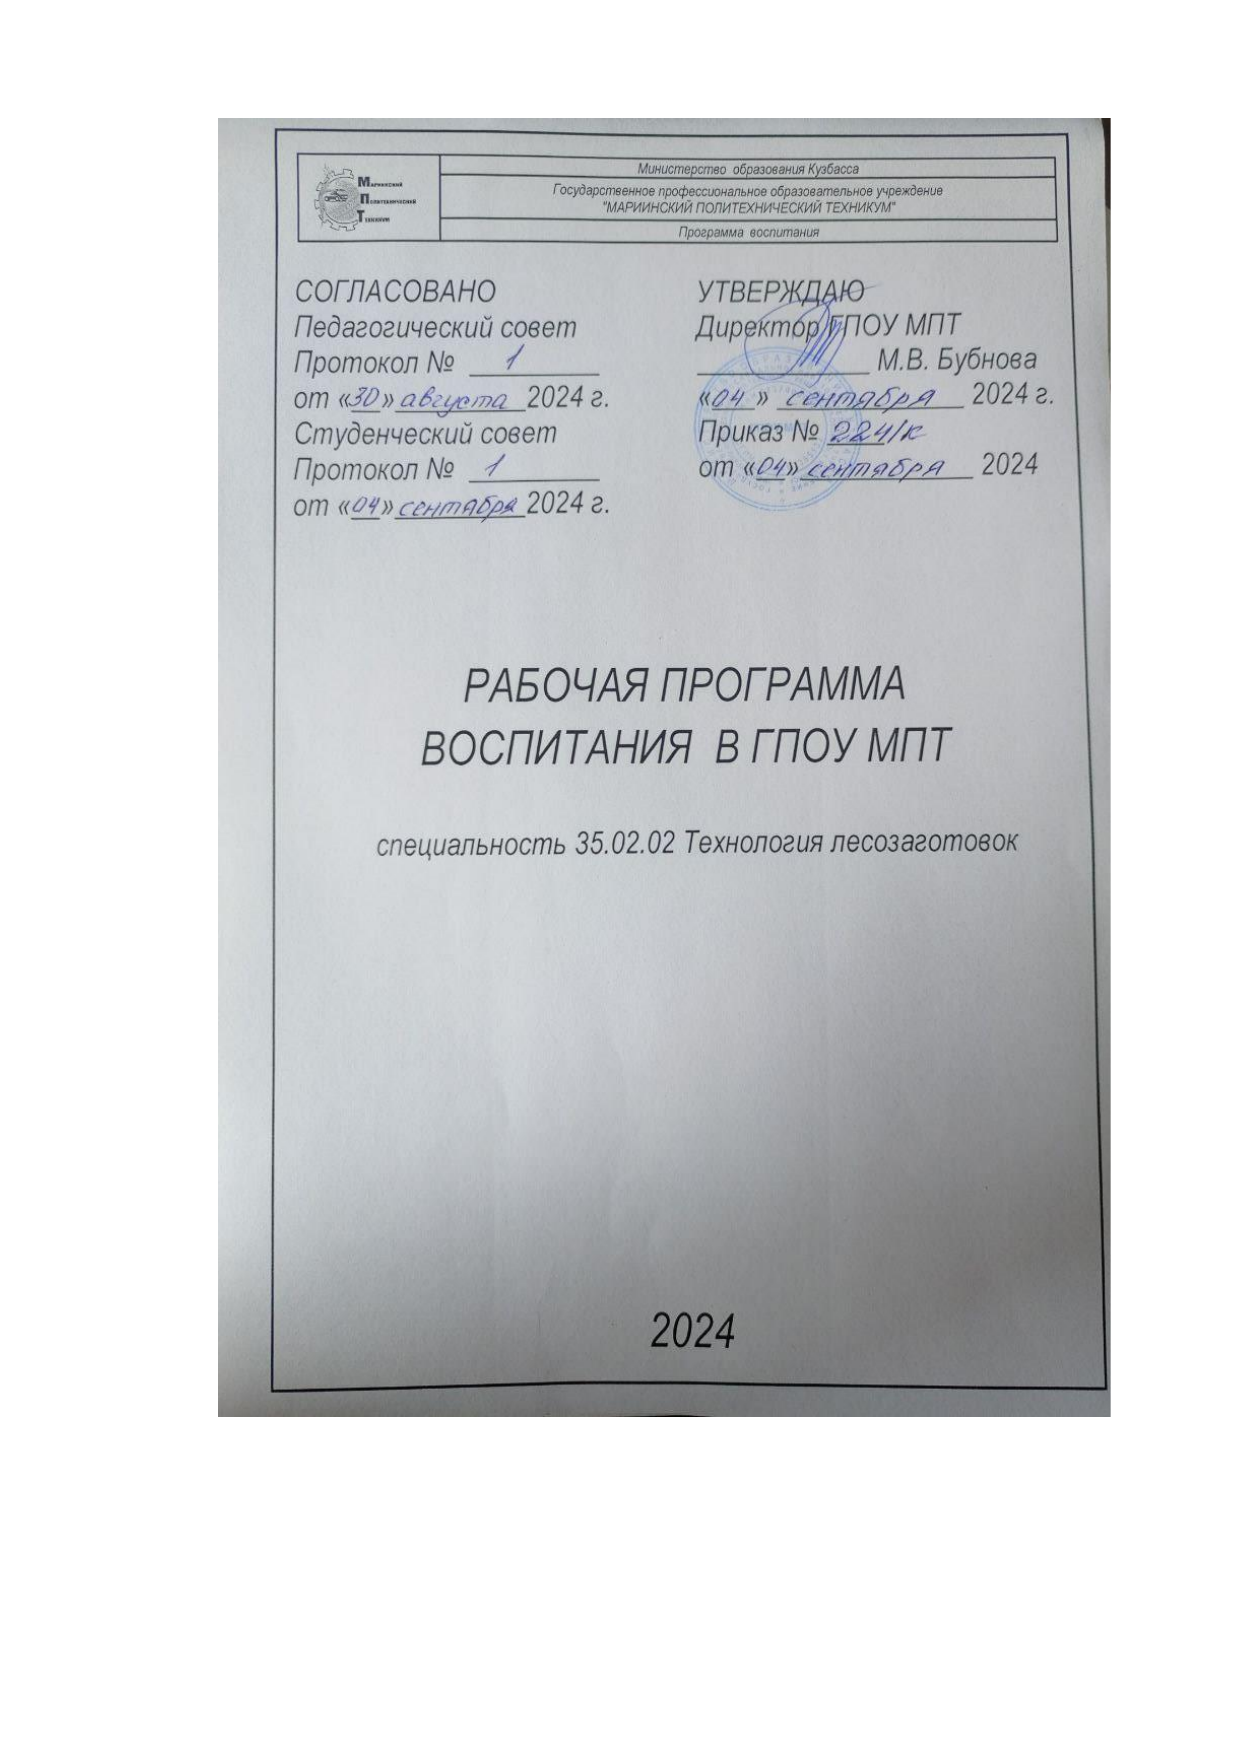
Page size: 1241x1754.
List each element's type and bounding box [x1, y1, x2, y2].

picture [218, 118, 1111, 1417]
